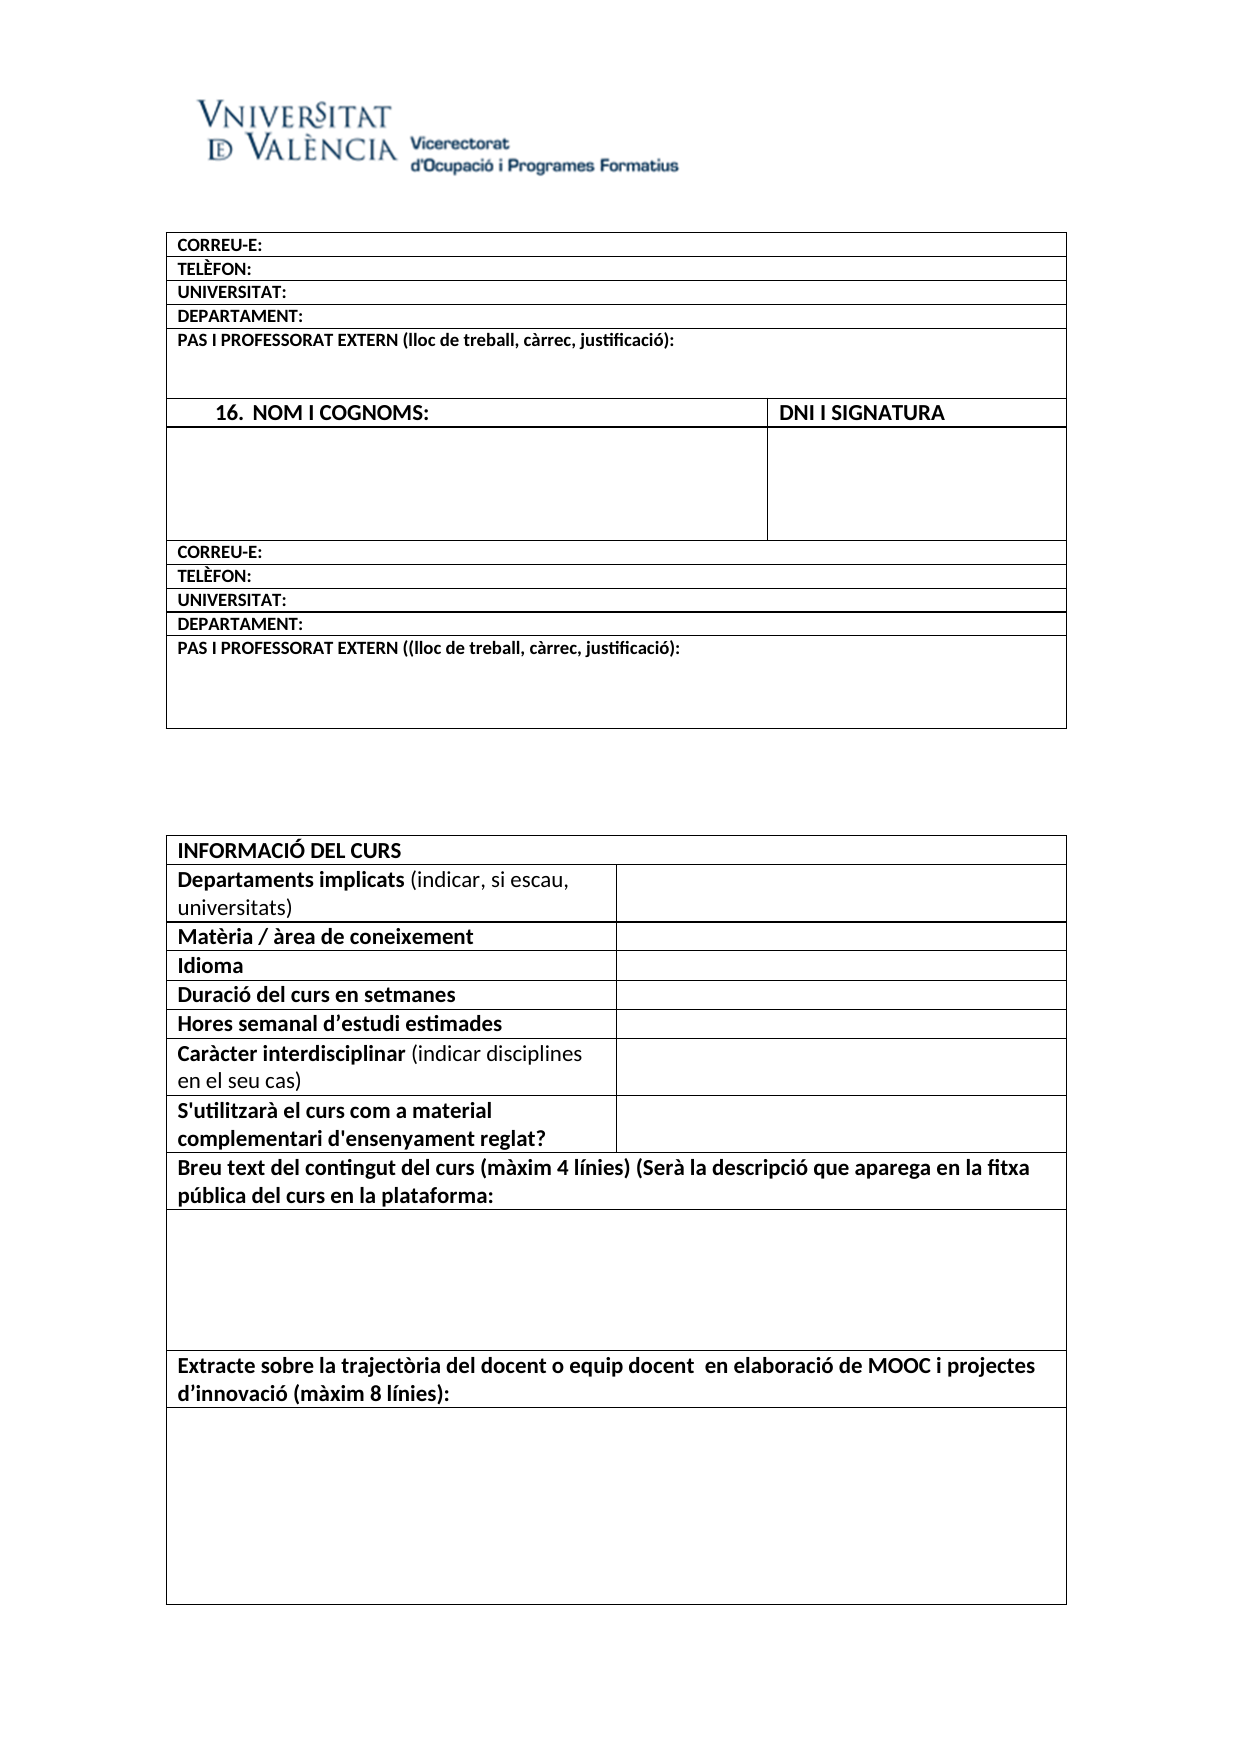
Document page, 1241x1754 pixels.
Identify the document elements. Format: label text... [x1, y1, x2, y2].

table_cell [617, 865, 1066, 921]
table_cell DEPARTAMENT: [167, 305, 1066, 328]
table_cell [617, 981, 1066, 1008]
table_cell [617, 1096, 1066, 1152]
table_cell UNIVERSITAT: [167, 589, 1066, 611]
table_cell [167, 1408, 1066, 1604]
table_cell [167, 1210, 1066, 1350]
table_cell Caràcter interdisciplinar (indicar disciplines en el seu cas) [167, 1039, 616, 1095]
table_cell NOM I COGNOMS: [167, 399, 767, 426]
table_cell Extracte sobre la trajectòria del docent o equip docent en elaboració de MOOC i projectes d’innovació (màxim 8 línies): [167, 1351, 1066, 1407]
table_cell PAS I PROFESSORAT EXTERN (lloc de treball, càrrec, justificació): [167, 329, 1066, 397]
table_cell TELÈFON: [167, 257, 1066, 280]
table_cell [617, 923, 1066, 950]
table_cell UNIVERSITAT: [167, 281, 1066, 304]
table_cell Matèria / àrea de coneixement [167, 923, 616, 950]
table_cell [617, 951, 1066, 979]
table_cell [768, 428, 1066, 539]
table_header INFORMACIÓ DEL CURS [167, 836, 1066, 864]
table_cell DEPARTAMENT: [167, 613, 1066, 635]
table_cell Breu text del contingut del curs (màxim 4 línies) (Serà la descripció que aparega en la fitxa pública del curs en la plataforma: [167, 1153, 1066, 1209]
table_cell S'utilitzarà el curs com a material complementari d'ensenyament reglat? [167, 1096, 616, 1152]
table_cell [617, 1039, 1066, 1095]
table_cell Idioma [167, 951, 616, 979]
table_cell Duració del curs en setmanes [167, 981, 616, 1008]
table_cell TELÈFON: [167, 565, 1066, 587]
table_cell [167, 428, 767, 539]
table_cell Hores semanal d’estudi estimades [167, 1010, 616, 1038]
table_cell [617, 1010, 1066, 1038]
table_cell PAS I PROFESSORAT EXTERN ((lloc de treball, càrrec, justificació): [167, 636, 1066, 728]
table_cell CORREU-E: [167, 233, 1066, 256]
picture [177, 73, 701, 204]
table_cell Departaments implicats (indicar, si escau, universitats) [167, 865, 616, 921]
table_cell DNI I SIGNATURA [768, 399, 1066, 426]
table_cell CORREU-E: [167, 541, 1066, 563]
